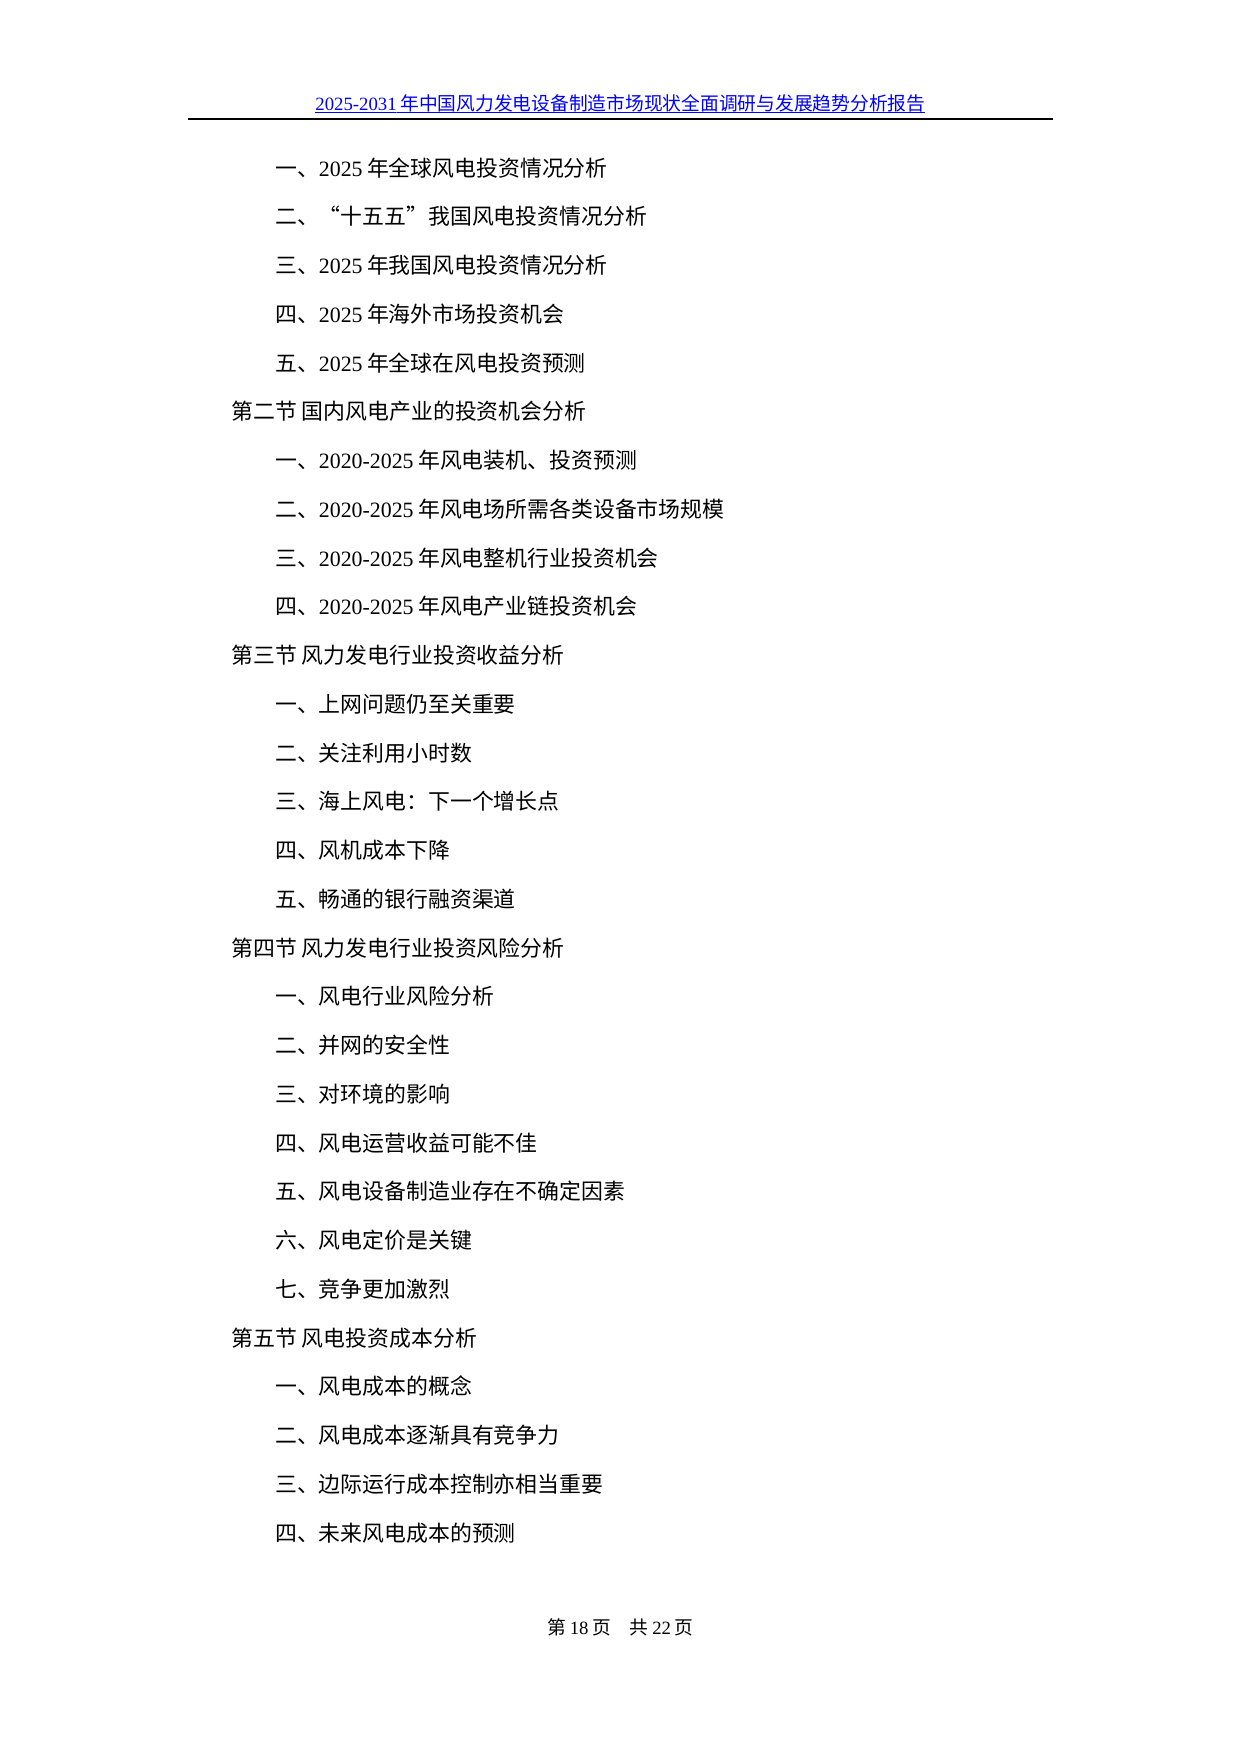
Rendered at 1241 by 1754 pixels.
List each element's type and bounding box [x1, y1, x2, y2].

text [187, 150, 1053, 1548]
